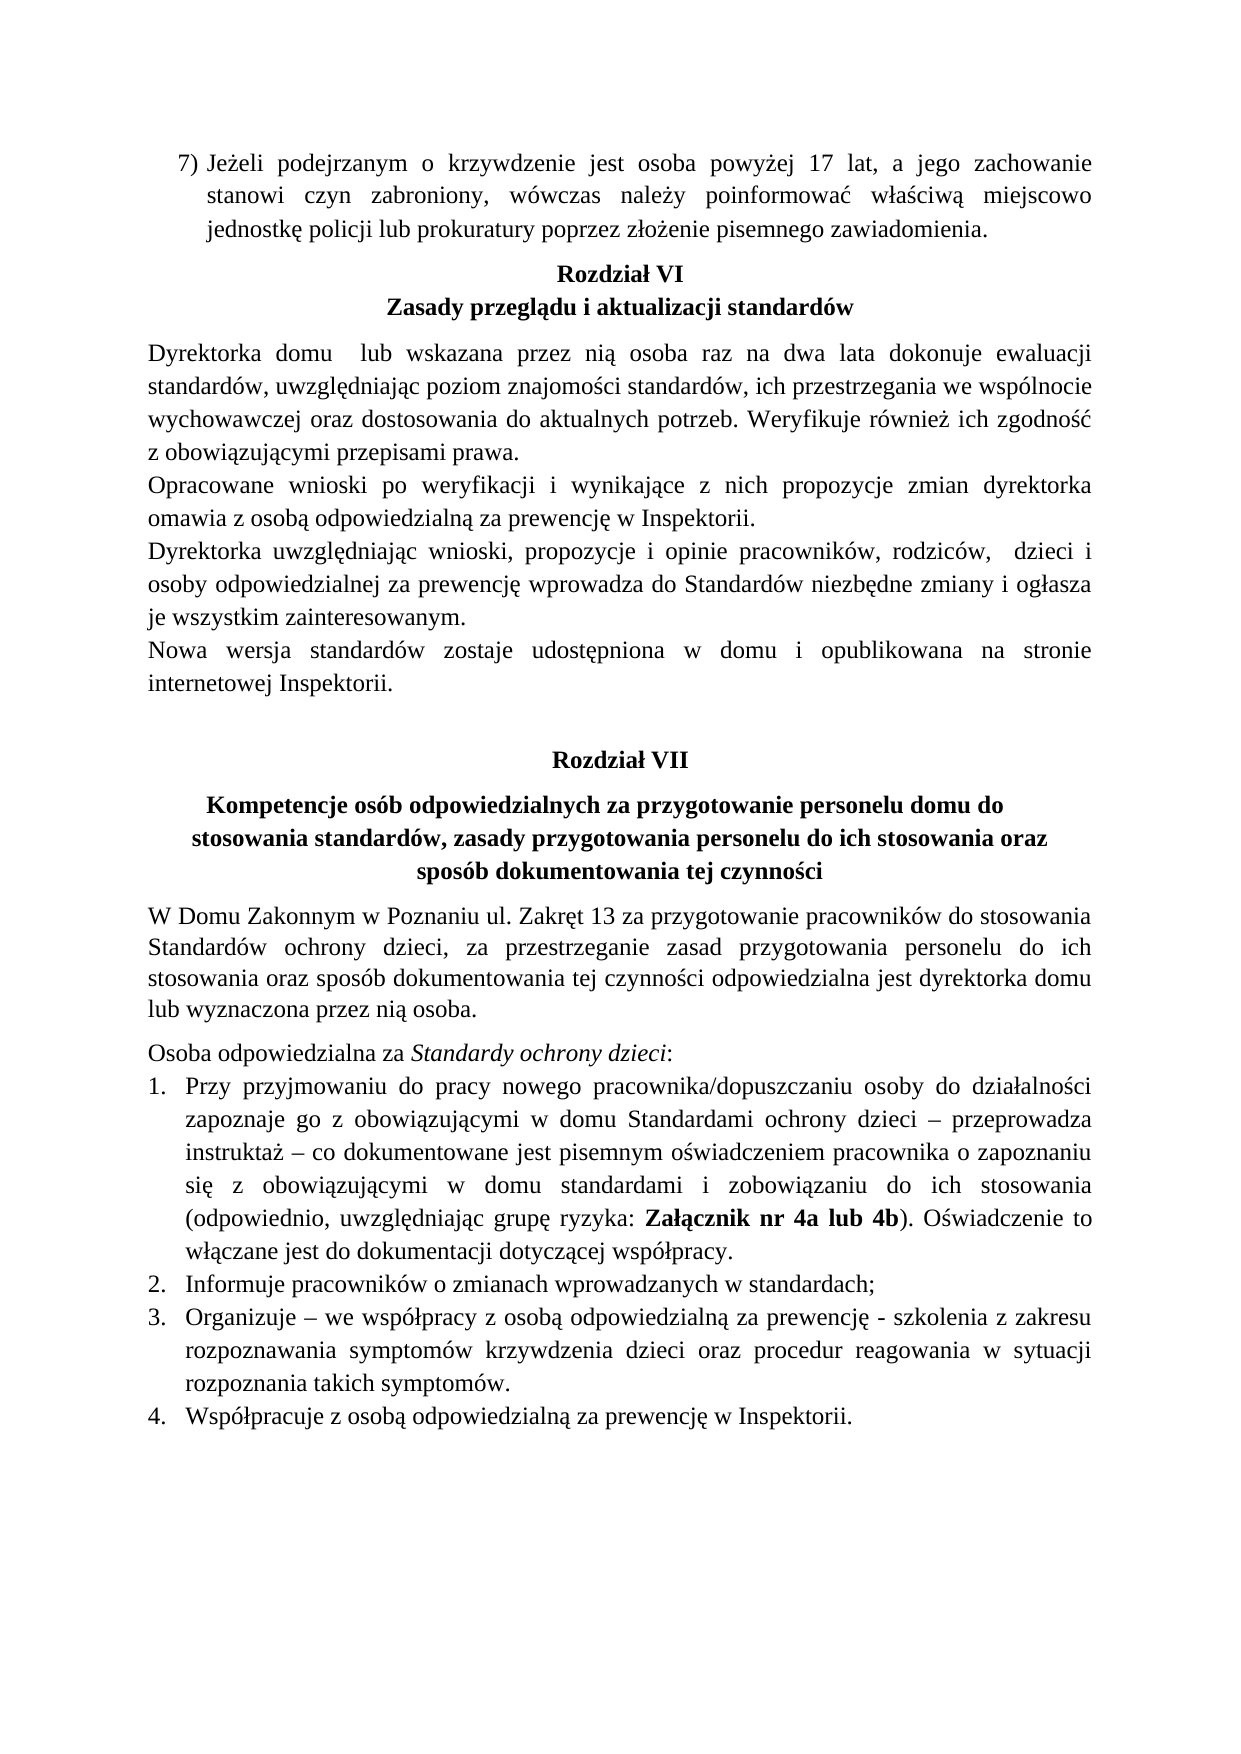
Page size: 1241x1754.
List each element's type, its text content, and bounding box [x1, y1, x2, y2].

list Jeżeli podejrzanym o krzywdzenie jest osoba powyżej 17 lat, a jego zachowanie stanowi czyn zabroniony, wówczas należy poinformować właściwą miejscowo jednostkę policji lub prokuratury poprzez złożenie pisemnego zawiadomienia. [177, 148, 1093, 242]
list Organizuje – we współpracy z osobą odpowiedzialną za prewencję - szkolenia z zakresu rozpoznawania symptomów krzywdzenia dzieci oraz procedur reagowania w sytuacji rozpoznania takich symptomów. [148, 1302, 1093, 1397]
text Opracowane wnioski po weryfikacji i wynikające z nich propozycje zmian dyrektorka omawia z osobą odpowiedzialną za prewencję w Inspektorii. [148, 470, 1093, 532]
text Osoba odpowiedzialna za Standardy ochrony dzieci: [148, 1038, 1093, 1067]
list Współpracuje z osobą odpowiedzialną za prewencję w Inspektorii. [148, 1401, 1093, 1430]
text Dyrektorka uwzględniając wnioski, propozycje i opinie pracowników, rodziców, dzieci i osoby odpowiedzialnej za prewencję wprowadza do Standardów niezbędne zmiany i ogłasza je wszystkim zainteresowanym. [148, 536, 1093, 631]
list Przy przyjmowaniu do pracy nowego pracownika/dopuszczaniu osoby do działalności zapoznaje go z obowiązującymi w domu Standardami ochrony dzieci – przeprowadza instruktaż – co dokumentowane jest pisemnym oświadczeniem pracownika o zapoznaniu się z obowiązującymi w domu standardami i zobowiązaniu do ich stosowania (odpowiednio, uwzględniając grupę ryzyka: Załącznik nr 4a lub 4b). Oświadczenie to włączane jest do dokumentacji dotyczącej współpracy. [148, 1071, 1093, 1265]
text Zasady przeglądu i aktualizacji standardów [148, 292, 1093, 321]
text W Domu Zakonnym w Poznaniu ul. Zakręt 13 za przygotowanie pracowników do stosowania Standardów ochrony dzieci, za przestrzeganie zasad przygotowania personelu do ich stosowania oraz sposób dokumentowania tej czynności odpowiedzialna jest dyrektorka domu lub wyznaczona przez nią osoba. [148, 901, 1093, 1023]
list Informuje pracowników o zmianach wprowadzanych w standardach; [148, 1269, 1093, 1298]
text Kompetencje osób odpowiedzialnych za przygotowanie personelu domu do stosowania standardów, zasady przygotowania personelu do ich stosowania oraz sposób dokumentowania tej czynności [146, 790, 1064, 884]
text Rozdział VII [148, 745, 1093, 774]
text Nowa wersja standardów zostaje udostępniona w domu i opublikowana na stronie internetowej Inspektorii. [148, 635, 1093, 697]
text Dyrektorka domu lub wskazana przez nią osoba raz na dwa lata dokonuje ewaluacji standardów, uwzględniając poziom znajomości standardów, ich przestrzegania we wspólnocie wychowawczej oraz dostosowania do aktualnych potrzeb. Weryfikuje również ich zgodność z obowiązującymi przepisami prawa. [148, 338, 1093, 466]
text Rozdział VI [148, 259, 1093, 288]
